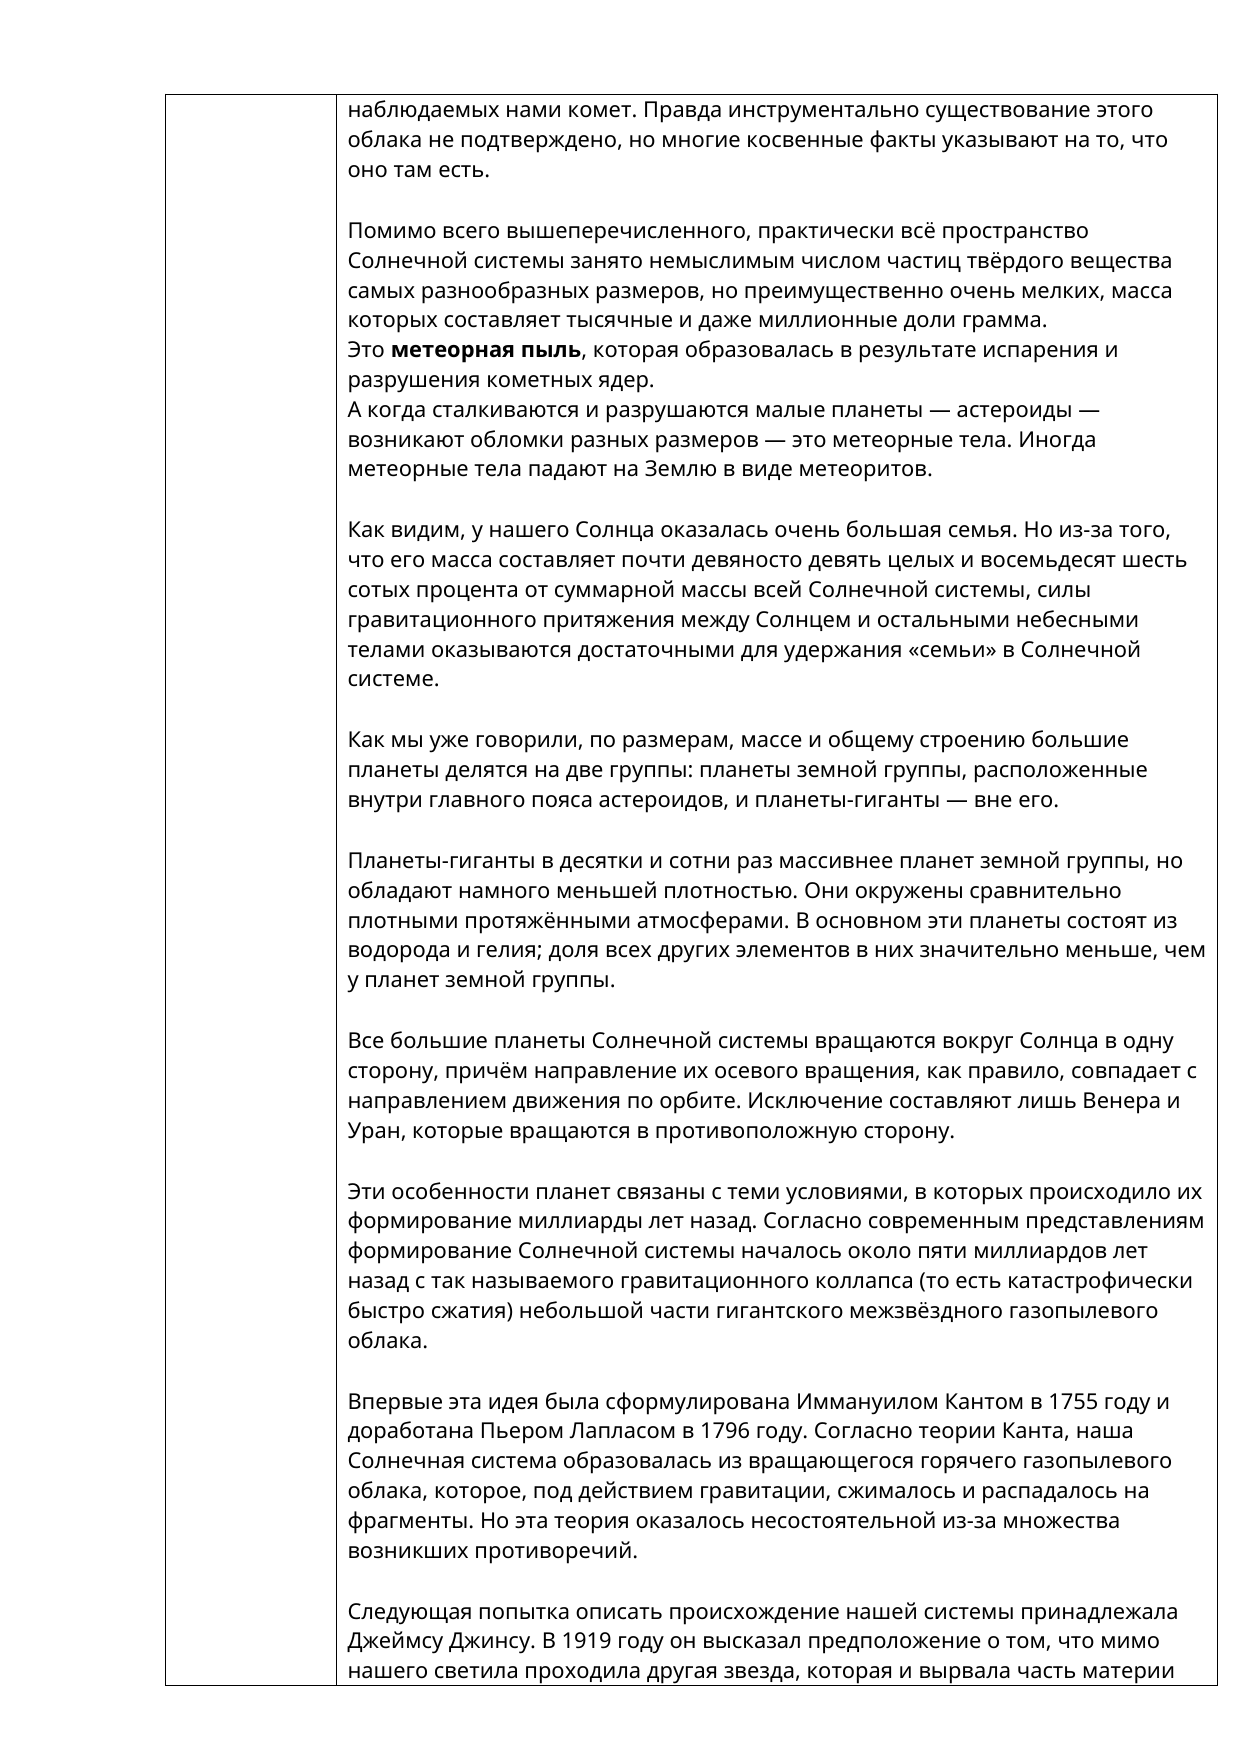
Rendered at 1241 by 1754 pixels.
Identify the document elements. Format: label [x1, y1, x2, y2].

table_cell [166, 95, 336, 1685]
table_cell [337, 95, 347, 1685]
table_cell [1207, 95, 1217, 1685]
